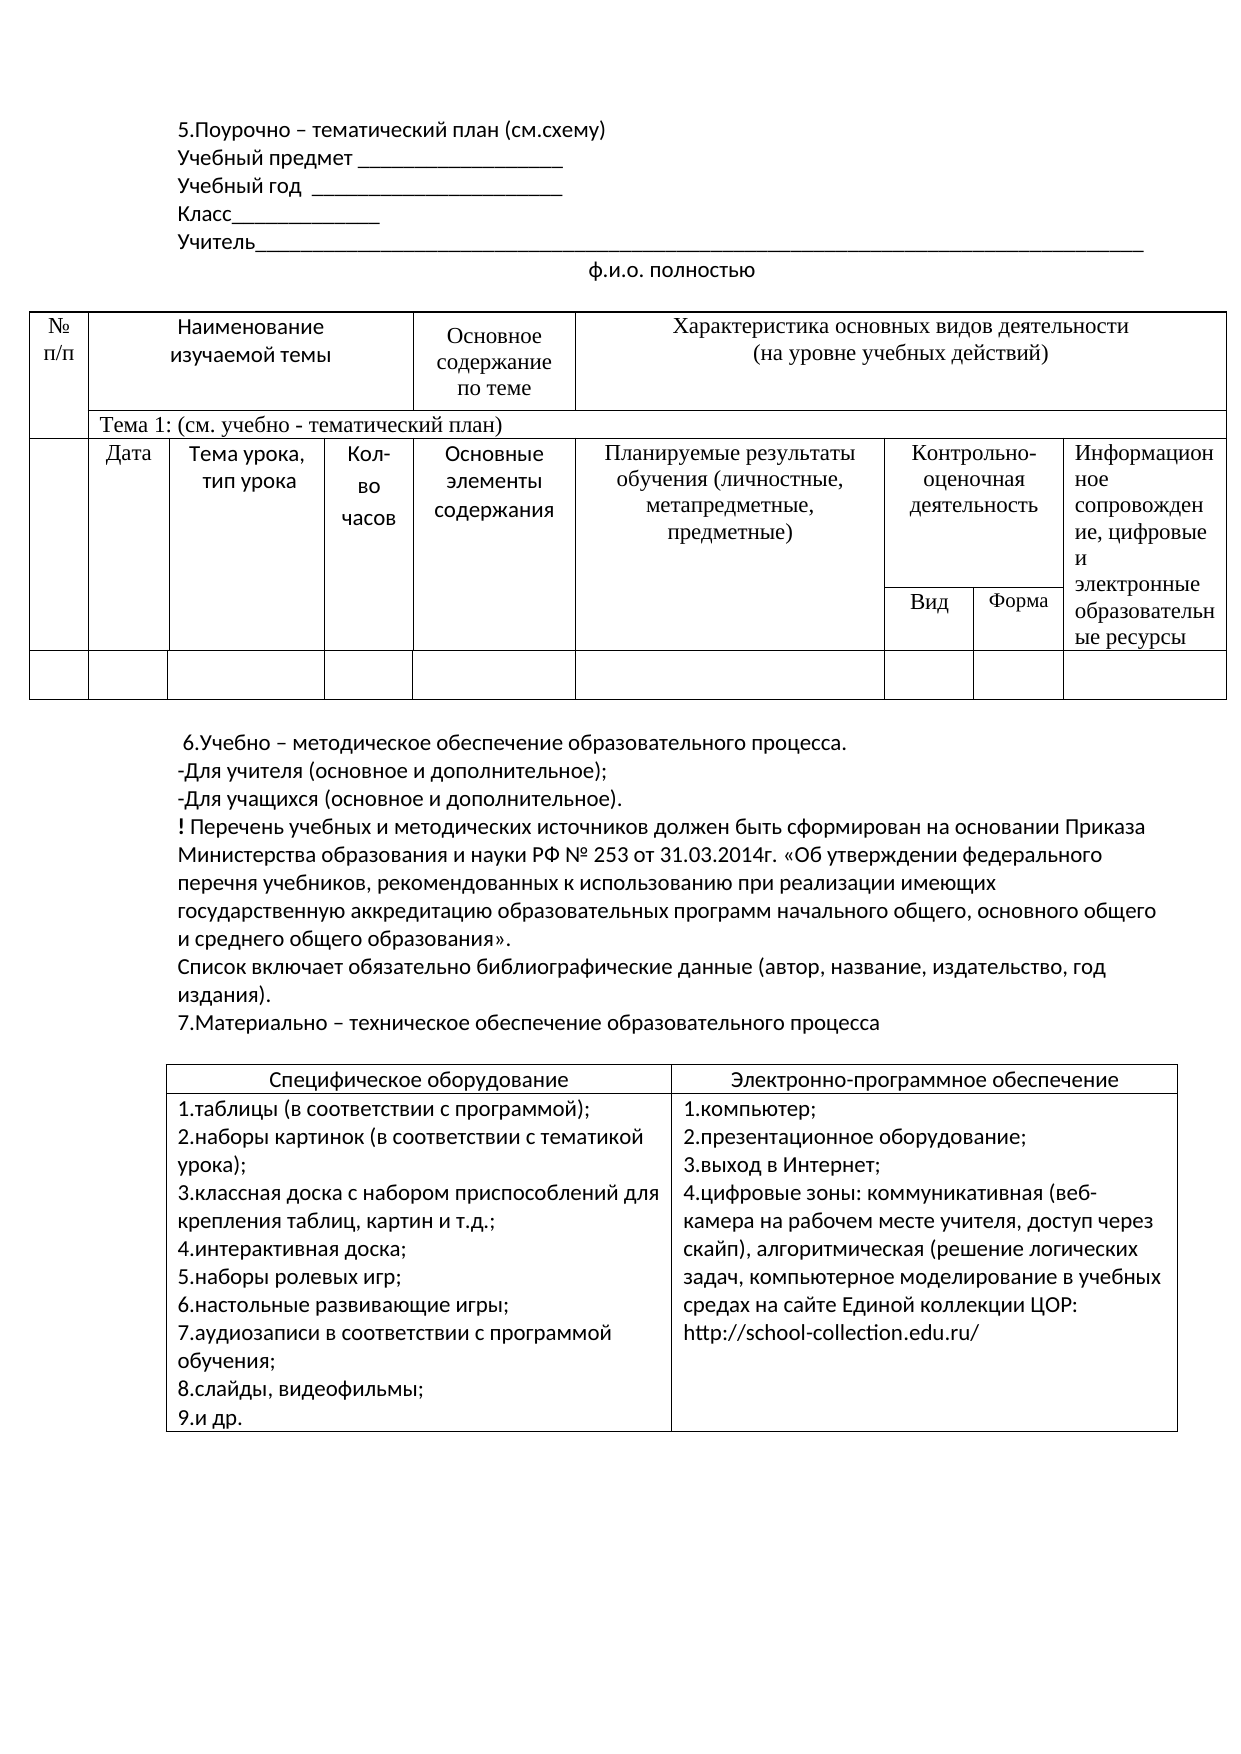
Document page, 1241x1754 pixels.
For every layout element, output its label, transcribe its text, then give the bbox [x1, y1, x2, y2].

table_header Основное содержание по теме [414, 313, 575, 410]
table_cell Тема 1: (см. учебно - тематический план) [89, 411, 1226, 438]
table_cell [974, 651, 1063, 699]
table_cell 1.таблицы (в соответствии с программой); 2.наборы картинок (в соответствии с тематикой урока); 3.классная доска с набором приспособлений для крепления таблиц, картин и т.д.; 4.интерактивная доска; 5.наборы ролевых игр; 6.настольные развивающие игры; 7.аудиозаписи в соответствии с программой обучения; 8.слайды, видеофильмы; 9.и др. [167, 1094, 671, 1431]
text ! Перечень учебных и методических источников должен быть сформирован на основании Приказа Министерства образования и науки РФ № 253 от 31.03.2014г. «Об утверждении федерального перечня учебников, рекомендованных к использованию при реализации имеющих государственную аккредитацию образовательных программ начального общего, основного общего и среднего общего образования». [177, 812, 1167, 952]
table_cell Тема урока, тип урока [170, 439, 324, 649]
text 7.Материально – техническое обеспечение образовательного процесса [177, 1008, 1167, 1036]
table_cell [576, 651, 884, 699]
text ф.и.о. полностью [177, 255, 1167, 283]
table_header № п/п [30, 313, 88, 438]
table_cell Информационное сопровождение, цифровые и электронные образовательные ресурсы [1064, 439, 1226, 649]
table_cell Форма [974, 588, 1063, 649]
text Класс_____________ [177, 199, 1167, 227]
table_cell [168, 651, 324, 699]
table_cell [89, 651, 167, 699]
text Учитель______________________________________________________________________________ [177, 227, 1167, 255]
table_cell Планируемые результаты обучения (личностные, метапредметные, предметные) [576, 439, 884, 649]
text 5.Поурочно – тематический план (см.схему) [177, 115, 1167, 143]
text Учебный год ______________________ [177, 171, 1167, 199]
table_cell Дата [89, 439, 169, 649]
text -Для учителя (основное и дополнительное); [177, 756, 1167, 784]
table_cell 1.компьютер; 2.презентационное оборудование; 3.выход в Интернет; 4.цифровые зоны: коммуникативная (веб-камера на рабочем месте учителя, доступ через скайп), алгоритмическая (решение логических задач, компьютерное моделирование в учебных средах на сайте Единой коллекции ЦОР: http://school-collection.edu.ru/ [672, 1094, 1177, 1431]
table_header Характеристика основных видов деятельности (на уровне учебных действий) [576, 313, 1226, 410]
table_header Электронно-программное обеспечение [672, 1065, 1177, 1093]
table_cell Вид [885, 588, 973, 649]
table_cell Контрольно-оценочная деятельность [885, 439, 1063, 587]
text 6.Учебно – методическое обеспечение образовательного процесса. [177, 728, 1167, 756]
table_header Наименование изучаемой темы [89, 313, 413, 410]
table_header Специфическое оборудование [167, 1065, 671, 1093]
table_cell [1064, 651, 1226, 699]
text Список включает обязательно библиографические данные (автор, название, издательство, год издания). [177, 952, 1167, 1008]
table_cell Кол-во часов [325, 439, 413, 649]
table_cell Основные элементы содержания [414, 439, 575, 649]
text Учебный предмет __________________ [177, 143, 1167, 171]
table_cell [30, 439, 88, 649]
text -Для учащихся (основное и дополнительное). [177, 784, 1167, 812]
table_cell [413, 651, 575, 699]
table_cell [325, 651, 412, 699]
table_cell [885, 651, 973, 699]
table_cell [30, 651, 88, 699]
